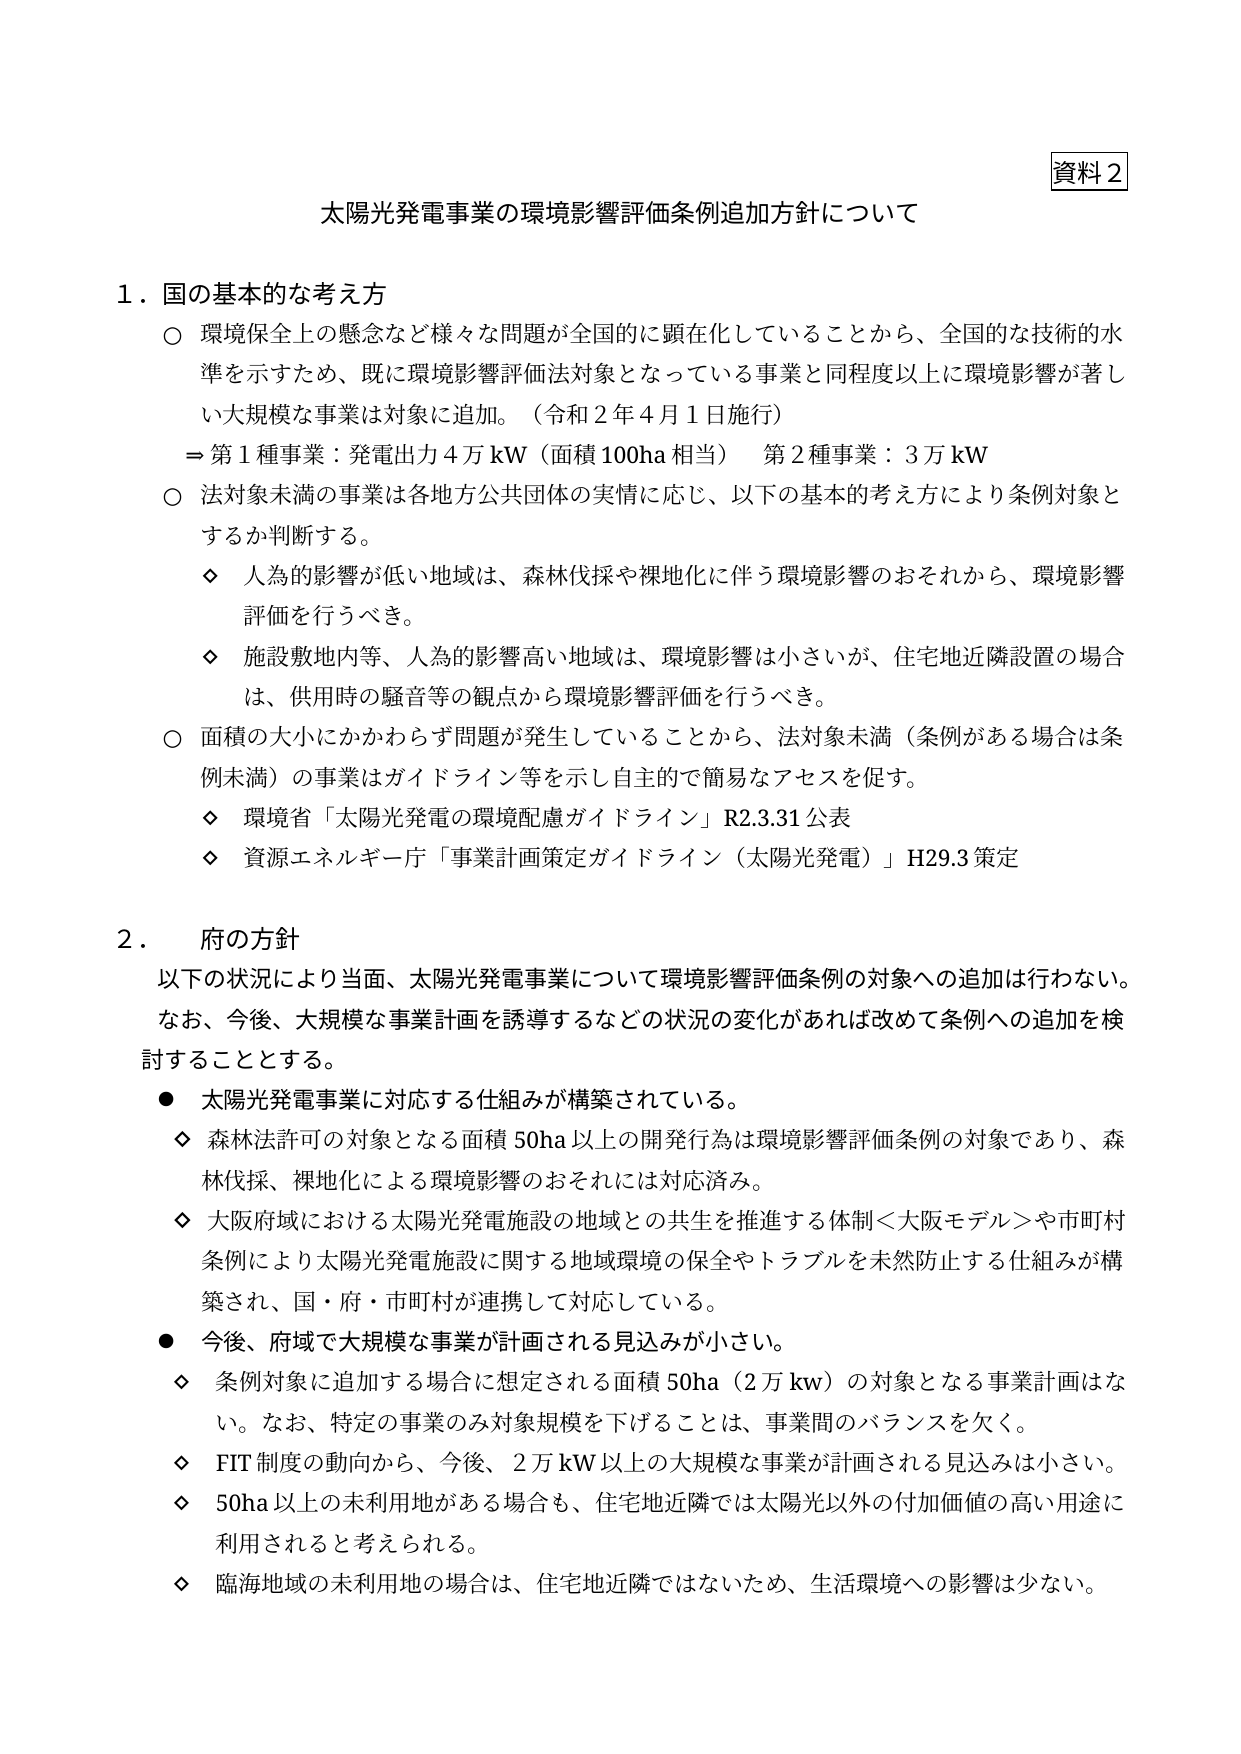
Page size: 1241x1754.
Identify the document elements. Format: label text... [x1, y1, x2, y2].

list 大阪府域における太陽光発電施設の地域との共生を推進する体制＜大阪モデル＞や市町村条例により太陽光発電施設に関する地域環境の保全やトラブルを未然防止する仕組みが構築され、国・府・市町村が連携して対応している。 [171, 1199, 1128, 1320]
list 条例対象に追加する場合に想定される面積50ha（2万kw）の対象となる事業計画はない。なお、特定の事業のみ対象規模を下げることは、事業間のバランスを欠く。 [171, 1361, 1128, 1441]
list 50ha以上の未利用地がある場合も、住宅地近隣では太陽光以外の付加価値の高い用途に利用されると考えられる。 [171, 1482, 1128, 1562]
text 以下の状況により当面、太陽光発電事業について環境影響評価条例の対象への追加は行わない。 [142, 958, 1128, 998]
list 面積の大小にかかわらず問題が発生していることから、法対象未満（条例がある場合は条例未満）の事業はガイドライン等を示し自主的で簡易なアセスを促す。 [162, 716, 1128, 796]
text なお、今後、大規模な事業計画を誘導するなどの状況の変化があれば改めて条例への追加を検討することとする。 [142, 998, 1128, 1078]
list 施設敷地内等、人為的影響高い地域は、環境影響は小さいが、住宅地近隣設置の場合は、供用時の騒音等の観点から環境影響評価を行うべき。 [200, 635, 1128, 716]
list 環境省「太陽光発電の環境配慮ガイドライン」R2.3.31公表 [200, 796, 1128, 837]
text ⇒ 第１種事業：発電出力４万kW（面積100ha相当） 第２種事業：３万kW [162, 433, 1128, 474]
list 府の方針 [112, 917, 1128, 958]
list 今後、府域で大規模な事業が計画される見込みが小さい。 [157, 1320, 1128, 1361]
list 人為的影響が低い地域は、森林伐採や裸地化に伴う環境影響のおそれから、環境影響評価を行うべき。 [200, 554, 1128, 635]
list FIT制度の動向から、今後、２万kW以上の大規模な事業が計画される見込みは小さい。 [171, 1441, 1128, 1482]
text １．国の基本的な考え方 [112, 272, 1128, 313]
list 森林法許可の対象となる面積50ha以上の開発行為は環境影響評価条例の対象であり、森林伐採、裸地化による環境影響のおそれには対応済み。 [171, 1119, 1128, 1199]
text 太陽光発電事業の環境影響評価条例追加方針について [112, 192, 1128, 232]
list 太陽光発電事業に対応する仕組みが構築されている。 [157, 1078, 1128, 1119]
text 資料２ [112, 151, 1128, 192]
list 臨海地域の未利用地の場合は、住宅地近隣ではないため、生活環境への影響は少ない。 [171, 1562, 1128, 1603]
list 環境保全上の懸念など様々な問題が全国的に顕在化していることから、全国的な技術的水準を示すため、既に環境影響評価法対象となっている事業と同程度以上に環境影響が著しい大規模な事業は対象に追加。（令和２年４月１日施行） [162, 313, 1128, 433]
list 資源エネルギー庁「事業計画策定ガイドライン（太陽光発電）」H29.3策定 [200, 837, 1128, 877]
list 法対象未満の事業は各地方公共団体の実情に応じ、以下の基本的考え方により条例対象とするか判断する。 [162, 474, 1128, 554]
